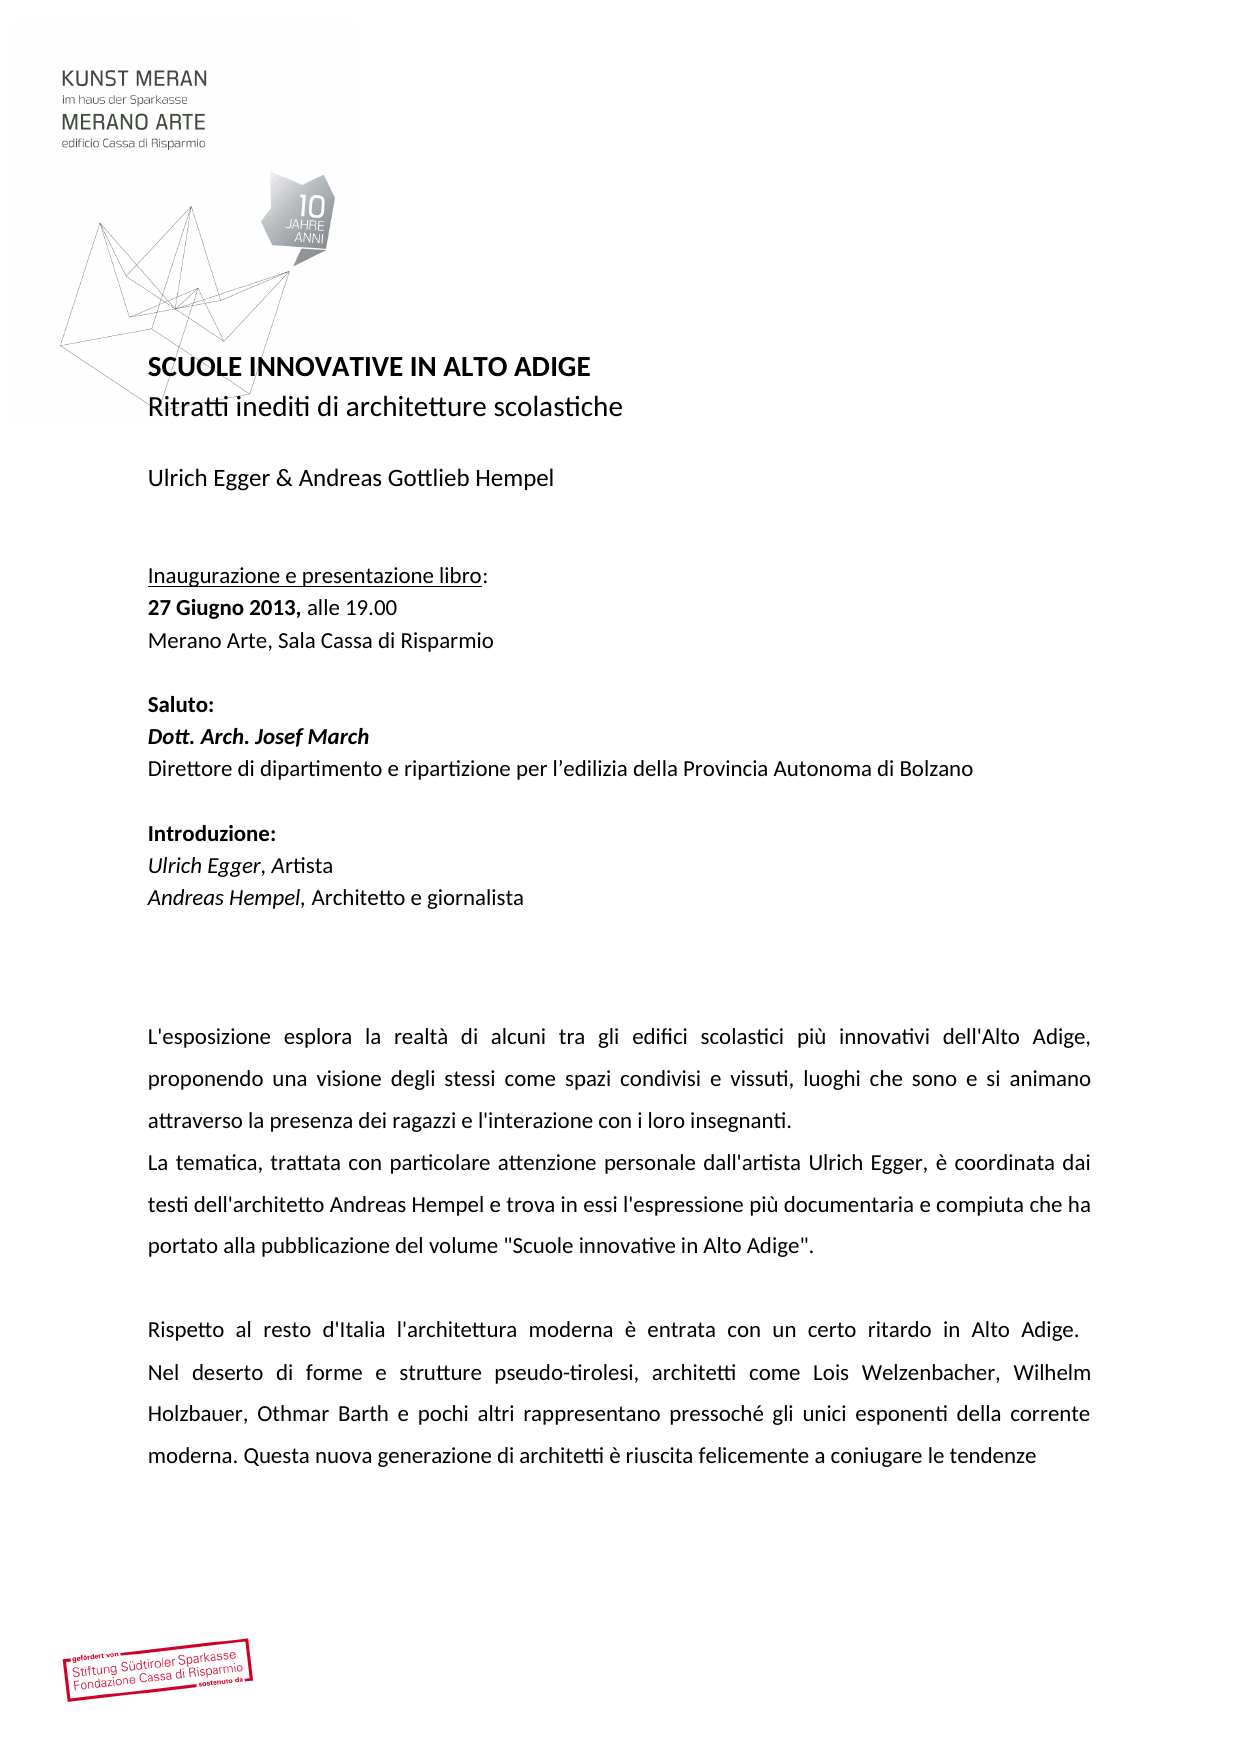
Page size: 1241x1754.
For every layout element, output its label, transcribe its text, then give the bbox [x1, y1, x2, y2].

text L'esposizione esplora la realtà di alcuni tra gli edifici scolastici più innovativi dell'Alto Adige, proponendo una visione degli stessi come spazi condivisi e vissuti, luoghi che sono e si animano attraverso la presenza dei ragazzi e l'interazione con i loro insegnanti. [148, 980, 1093, 1134]
text Introduzione: [148, 819, 1093, 847]
text 27 Giugno 2013, alle 19.00 [148, 593, 1093, 622]
text La tematica, trattata con particolare attenzione personale dall'artista Ulrich Egger, è coordinata dai testi dell'architetto Andreas Hempel e trova in essi l'espressione più documentaria e compiuta che ha portato alla pubblicazione del volume "Scuole innovative in Alto Adige". [148, 1148, 1093, 1260]
text Merano Arte, Sala Cassa di Risparmio [148, 626, 1093, 654]
text Ulrich Egger & Andreas Gottlieb Hempel [148, 429, 1093, 492]
text Andreas Hempel, Architetto e giornalista [148, 883, 1093, 911]
text Saluto: Dott. Arch. Josef March Direttore di dipartimento e ripartizione per l’edilizia della Provincia Autonoma di Bolzano [148, 690, 1093, 782]
picture [59, 1603, 267, 1732]
text Inaugurazione e presentazione libro: [148, 529, 1093, 589]
text Rispetto al resto d'Italia l'architettura moderna è entrata con un certo ritardo in Alto Adige. Nel deserto di forme e strutture pseudo-tirolesi, architetti come Lois Welzenbacher, Wilhelm Holzbauer, Othmar Barth e pochi altri rappresentano pressoché gli unici esponenti della corrente moderna. Questa nuova generazione di architetti è riuscita felicemente a coniugare le tendenze [148, 1316, 1093, 1469]
text Ulrich Egger, Artista [148, 851, 1093, 879]
text SCUOLE INNOVATIVE IN ALTO ADIGE Ritratti inediti di architetture scolastiche [148, 348, 1093, 424]
picture [10, 20, 355, 426]
